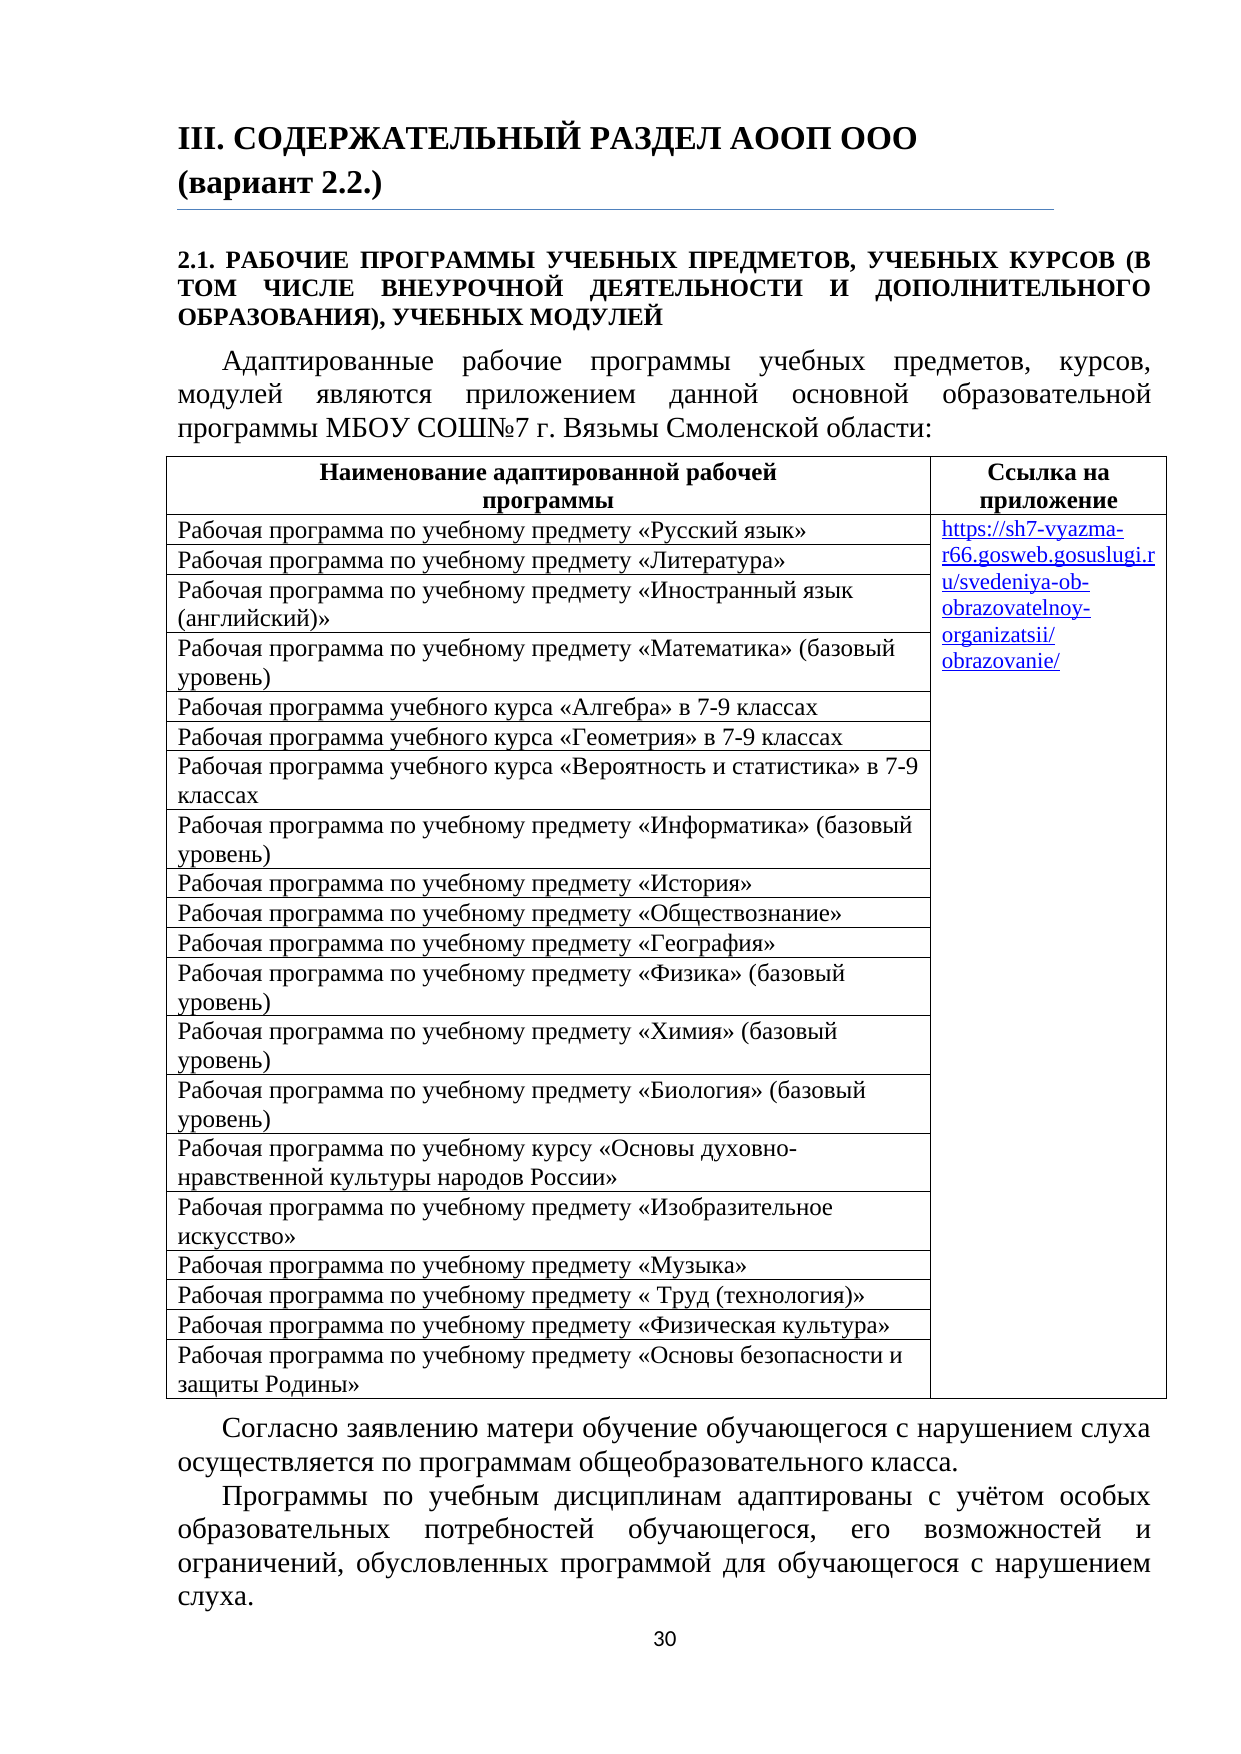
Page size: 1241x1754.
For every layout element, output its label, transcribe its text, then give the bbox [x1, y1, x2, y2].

table_cell Рабочая программа по учебному предмету «Изобразительное искусство» [167, 1192, 930, 1249]
text III. СОДЕРЖАТЕЛЬНЫЙ РАЗДЕЛ АООП ООО (вариант 2.2.) [177, 118, 1054, 209]
table_cell Рабочая программа по учебному предмету «История» [167, 869, 930, 897]
table_cell Рабочая программа по учебному предмету «Музыка» [167, 1251, 930, 1279]
text Согласно заявлению матери обучение обучающегося с нарушением слуха осуществляется по программам общеобразовательного класса. [177, 1411, 1152, 1478]
table_cell Рабочая программа учебного курса «Вероятность и статистика» в 7-9 классах [167, 751, 930, 809]
table_cell Рабочая программа по учебному предмету «Русский язык» [167, 515, 930, 544]
table_cell Рабочая программа учебного курса «Алгебра» в 7-9 классах [167, 692, 930, 721]
text Программы по учебным дисциплинам адаптированы с учётом особых образовательных потребностей обучающегося, его возможностей и ограничений, обусловленных программой для обучающегося с нарушением слуха. [177, 1478, 1152, 1612]
table_cell Рабочая программа по учебному предмету «Химия» (базовый уровень) [167, 1016, 930, 1074]
table_cell Рабочая программа по учебному предмету «Физическая культура» [167, 1310, 930, 1339]
table_cell Рабочая программа по учебному предмету «Биология» (базовый уровень) [167, 1075, 930, 1132]
table_cell Рабочая программа учебного курса «Геометрия» в 7-9 классах [167, 722, 930, 750]
text Адаптированные рабочие программы учебных предметов, курсов, модулей являются приложением данной основной образовательной программы МБОУ СОШ№7 г. Вязьмы Смоленской области: [177, 343, 1152, 444]
table_header Ссылка на приложение [931, 457, 1166, 514]
table_cell Рабочая программа по учебному предмету «География» [167, 928, 930, 957]
table_cell Рабочая программа по учебному предмету «Основы безопасности и защиты Родины» [167, 1340, 930, 1397]
table_cell Рабочая программа по учебному предмету « Труд (технология)» [167, 1280, 930, 1309]
table_cell Рабочая программа по учебному предмету «Иностранный язык (английский)» [167, 575, 930, 632]
table_cell Рабочая программа по учебному предмету «Информатика» (базовый уровень) [167, 810, 930, 867]
table_header Наименование адаптированной рабочей программы [167, 457, 930, 514]
text 2.1. РАБОЧИЕ ПРОГРАММЫ УЧЕБНЫХ ПРЕДМЕТОВ, УЧЕБНЫХ КУРСОВ (В ТОМ ЧИСЛЕ ВНЕУРОЧНОЙ ДЕЯТЕЛЬНОСТИ И ДОПОЛНИТЕЛЬНОГО ОБРАЗОВАНИЯ), УЧЕБНЫХ МОДУЛЕЙ [177, 245, 1152, 331]
table_cell Рабочая программа по учебному предмету «Обществознание» [167, 898, 930, 927]
table_cell https://sh7-vyazma-r66.gosweb.gosuslugi.ru/svedeniya-ob-obrazovatelnoy-organizatsii/obrazovanie/ [931, 515, 1166, 1397]
table_cell Рабочая программа по учебному предмету «Литература» [167, 545, 930, 574]
table_cell Рабочая программа по учебному предмету «Математика» (базовый уровень) [167, 633, 930, 691]
table_cell Рабочая программа по учебному курсу «Основы духовно-нравственной культуры народов России» [167, 1134, 930, 1191]
table_cell Рабочая программа по учебному предмету «Физика» (базовый уровень) [167, 958, 930, 1015]
